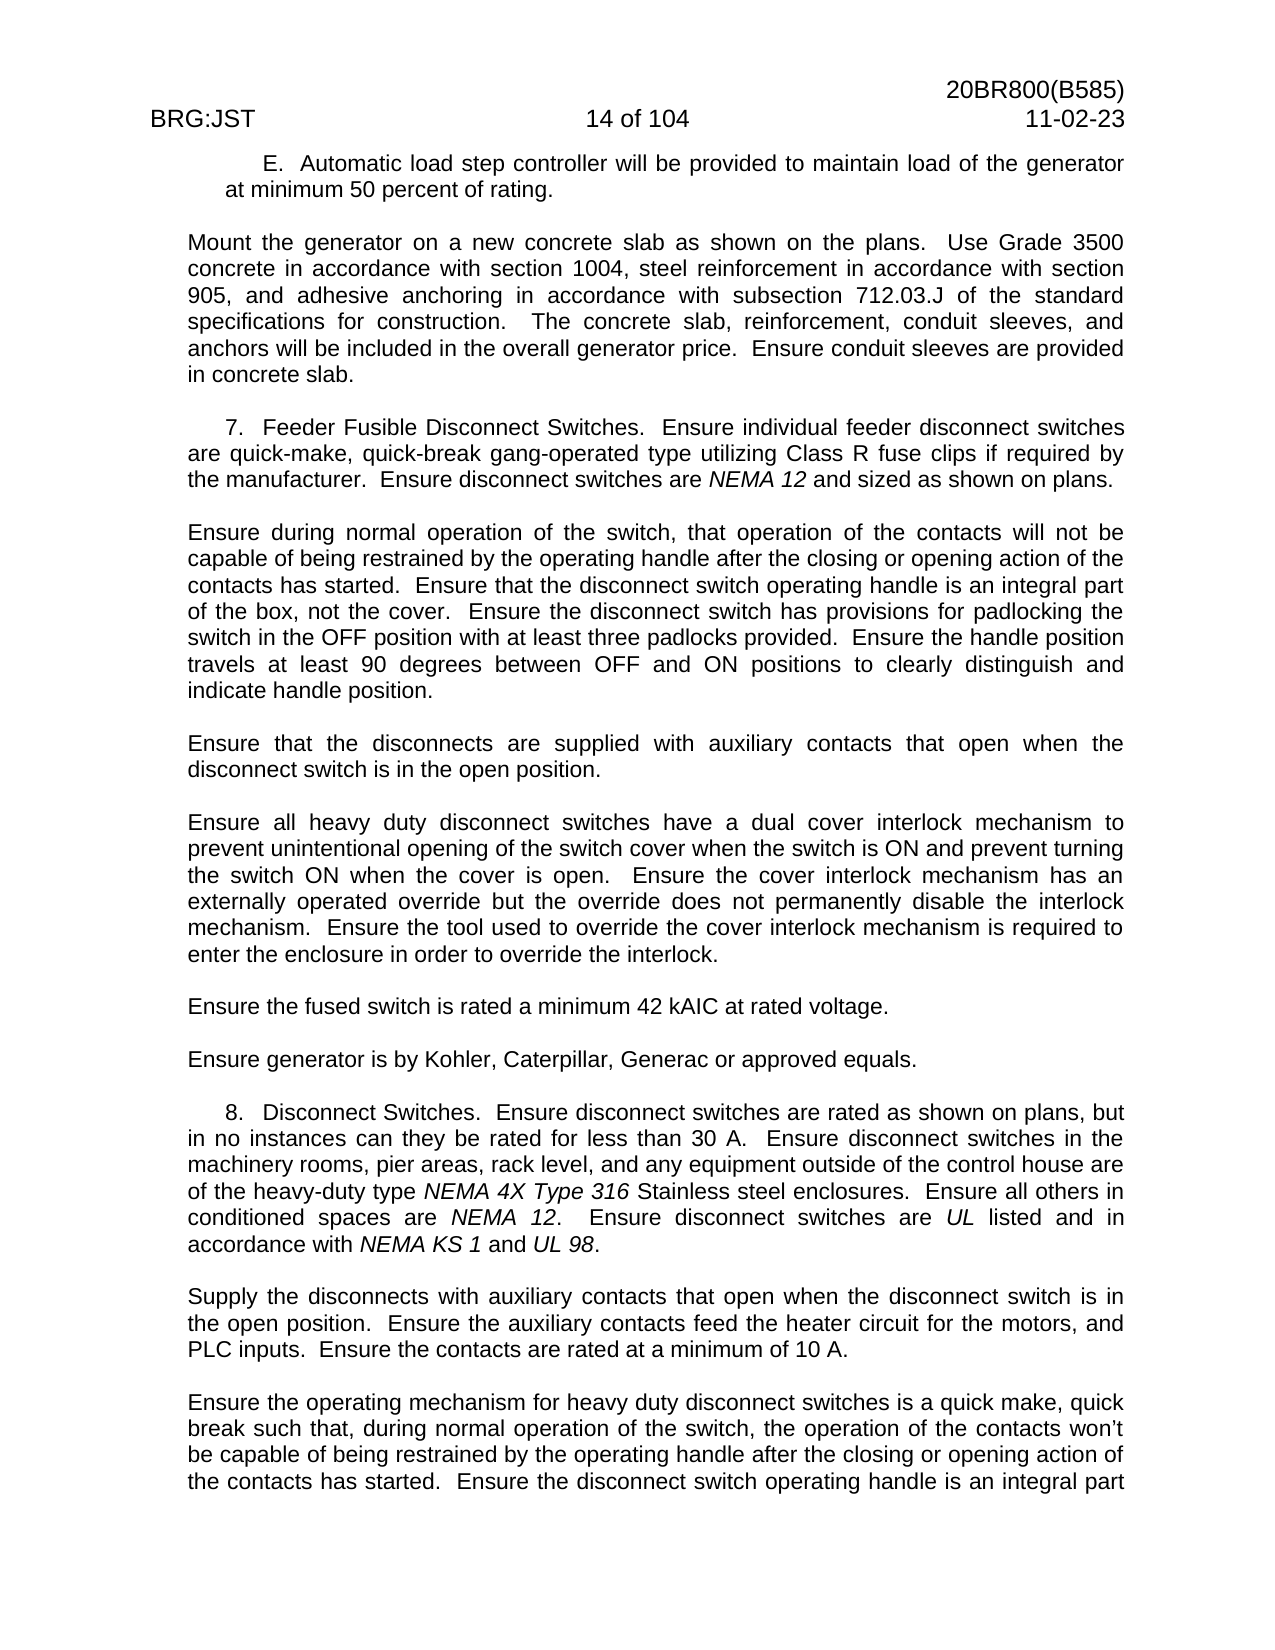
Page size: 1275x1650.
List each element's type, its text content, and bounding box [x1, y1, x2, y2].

text 7. Feeder Fusible Disconnect Switches. Ensure individual feeder disconnect switches are quick-make, quick-break gang-operated type utilizing Class R fuse clips if required by the manufacturer. Ensure disconnect switches are NEMA 12 and sized as shown on plans. [187, 413, 1125, 493]
text E. Automatic load step controller will be provided to maintain load of the generator at minimum 50 percent of rating. [225, 150, 1125, 203]
text Ensure generator is by Kohler, Caterpillar, Generac or approved equals. [187, 1046, 1125, 1072]
text Ensure the fused switch is rated a minimum 42 kAIC at rated voltage. [187, 993, 1125, 1020]
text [187, 1389, 1125, 1494]
text Mount the generator on a new concrete slab as shown on the plans. Use Grade 3500 concrete in accordance with section 1004, steel reinforcement in accordance with section 905, and adhesive anchoring in accordance with subsection 712.03.J of the standard specifications for construction. The concrete slab, reinforcement, conduit sleeves, and anchors will be included in the overall generator price. Ensure conduit sleeves are provided in concrete slab. [187, 229, 1125, 387]
text Ensure that the disconnects are supplied with auxiliary contacts that open when the disconnect switch is in the open position. [187, 730, 1125, 782]
text Ensure during normal operation of the switch, that operation of the contacts will not be capable of being restrained by the operating handle after the closing or opening action of the contacts has started. Ensure that the disconnect switch operating handle is an integral part of the box, not the cover. Ensure the disconnect switch has provisions for padlocking the switch in the OFF position with at least three padlocks provided. Ensure the handle position travels at least 90 degrees between OFF and ON positions to clearly distinguish and indicate handle position. [187, 519, 1125, 703]
text Supply the disconnects with auxiliary contacts that open when the disconnect switch is in the open position. Ensure the auxiliary contacts feed the heater circuit for the motors, and PLC inputs. Ensure the contacts are rated at a minimum of 10 A. [187, 1283, 1125, 1362]
text 8. Disconnect Switches. Ensure disconnect switches are rated as shown on plans, but in no instances can they be rated for less than 30 A. Ensure disconnect switches in the machinery rooms, pier areas, rack level, and any equipment outside of the control house are of the heavy-duty type NEMA 4X Type 316 Stainless steel enclosures. Ensure all others in conditioned spaces are NEMA 12. Ensure disconnect switches are UL listed and in accordance with NEMA KS 1 and UL 98. [187, 1099, 1125, 1257]
text Ensure all heavy duty disconnect switches have a dual cover interlock mechanism to prevent unintentional opening of the switch cover when the switch is ON and prevent turning the switch ON when the cover is open. Ensure the cover interlock mechanism has an externally operated override but the override does not permanently disable the interlock mechanism. Ensure the tool used to override the cover interlock mechanism is required to enter the enclosure in order to override the interlock. [187, 809, 1125, 967]
